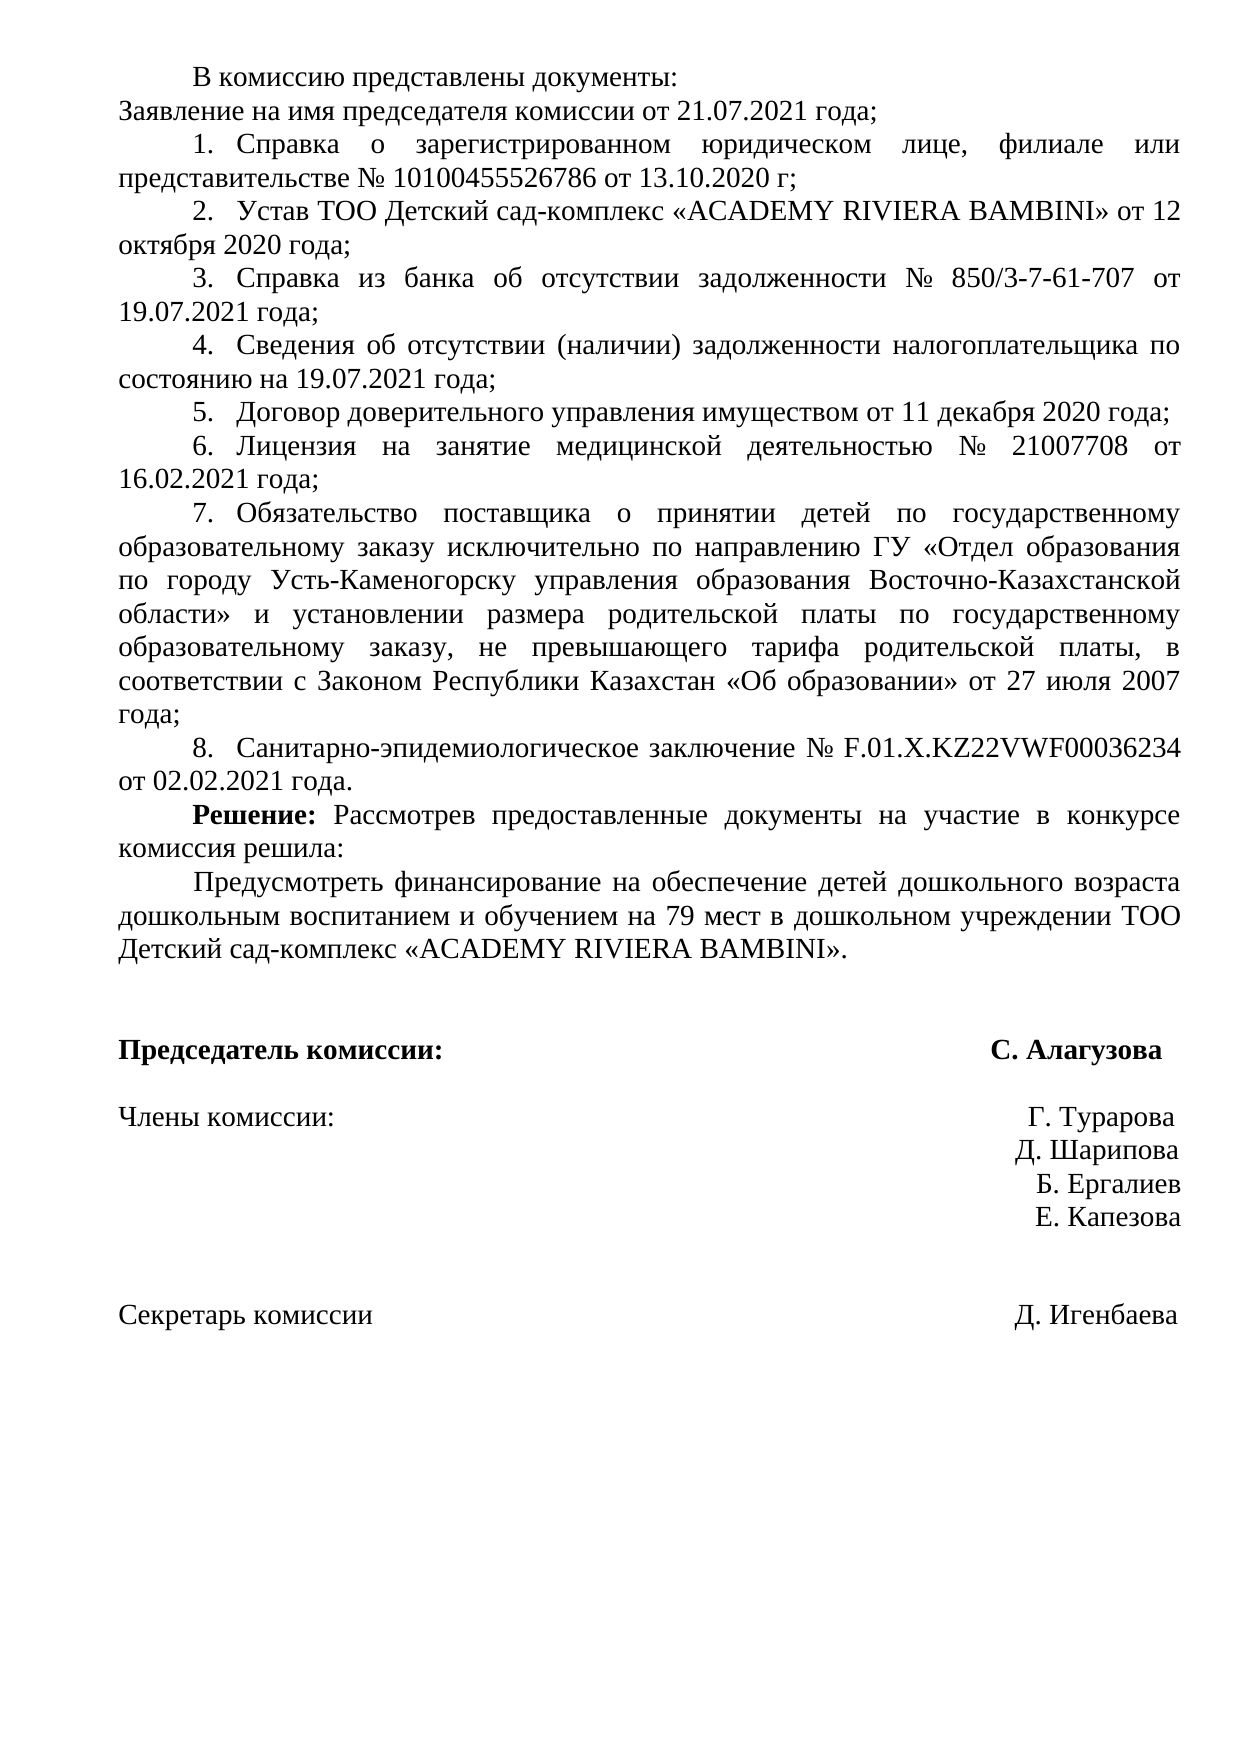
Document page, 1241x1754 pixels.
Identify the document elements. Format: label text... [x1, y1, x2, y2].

list Справка из банка об отсутствии задолженности № 850/3-7-61-707 от 19.07.2021 года; [118, 260, 1181, 327]
text Д. Шарипова [118, 1132, 1181, 1166]
list Санитарно-эпидемиологическое заключение № F.01.X.KZ22VWF00036234 от 02.02.2021 года. [118, 730, 1181, 797]
list Обязательство поставщика о принятии детей по государственному образовательному заказу исключительно по направлению ГУ «Отдел образования по городу Усть-Каменогорску управления образования Восточно-Казахстанской области» и установлении размера родительской платы по государственному образовательному заказу, не превышающего тарифа родительской платы, в соответствии с Законом Республики Казахстан «Об образовании» от 27 июля 2007 года; [118, 495, 1181, 730]
text Заявление на имя председателя комиссии от 21.07.2021 года; [118, 93, 1181, 126]
text Е. Капезова [118, 1199, 1181, 1233]
list Справка о зарегистрированном юридическом лице, филиале или представительстве № 10100455526786 от 13.10.2020 г; [118, 126, 1181, 193]
text Члены комиссии: Г. Турарова [118, 1099, 1181, 1132]
text Решение: Рассмотрев предоставленные документы на участие в конкурсе комиссия решила: [118, 797, 1181, 864]
text Секретарь комиссии Д. Игенбаева [118, 1297, 1181, 1331]
text Предусмотреть финансирование на обеспечение детей дошкольного возраста дошкольным воспитанием и обучением на 79 мест в дошкольном учреждении ТОО Детский сад-комплекс «ACADEMY RIVIERA BAMBINI». [118, 864, 1181, 965]
list Устав ТОО Детский сад-комплекс «ACADEMY RIVIERA BAMBINI» от 12 октября 2020 года; [118, 193, 1181, 260]
text Председатель комиссии: С. Алагузова [118, 1032, 1181, 1065]
list Договор доверительного управления имуществом от 11 декабря 2020 года; [118, 394, 1181, 428]
text Б. Ергалиев [118, 1166, 1181, 1199]
text В комиссию представлены документы: [118, 59, 1181, 93]
list Сведения об отсутствии (наличии) задолженности налогоплательщика по состоянию на 19.07.2021 года; [118, 327, 1181, 394]
list Лицензия на занятие медицинской деятельностью № 21007708 от 16.02.2021 года; [118, 428, 1181, 495]
